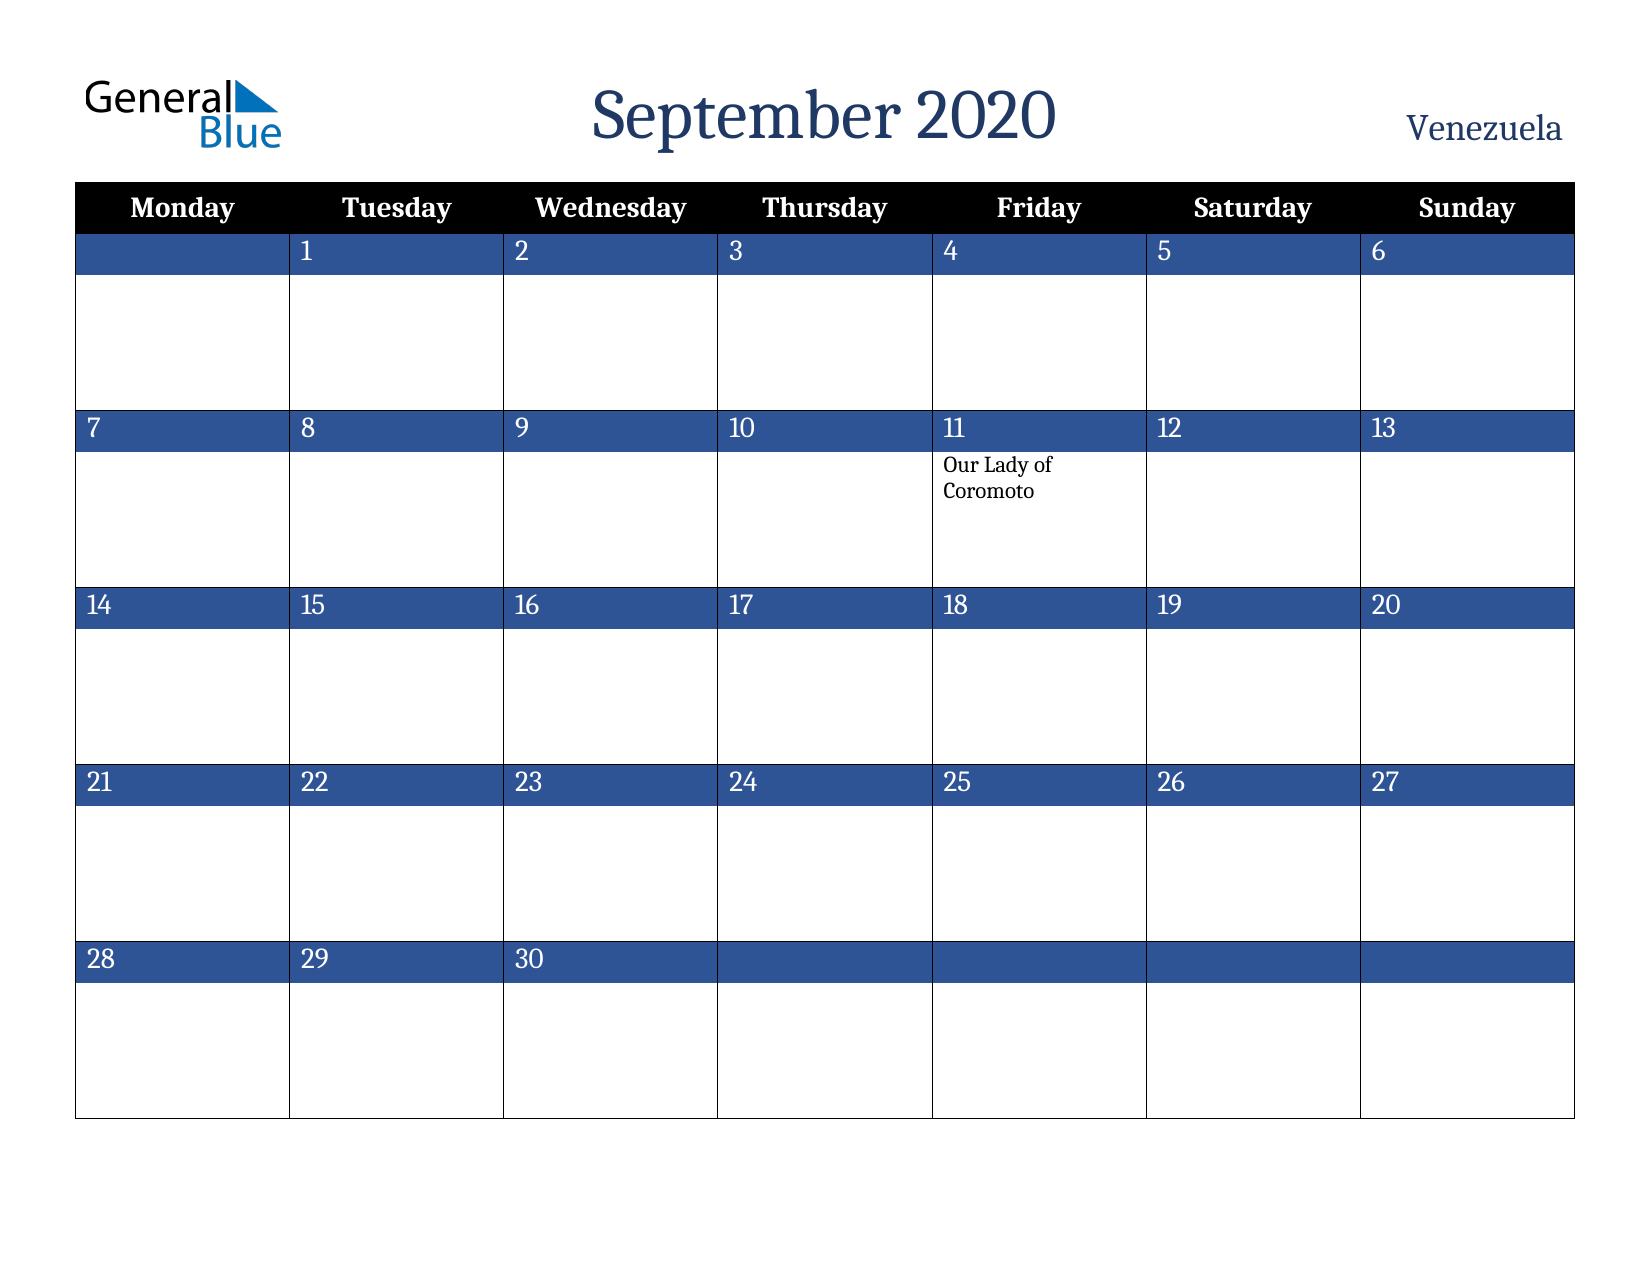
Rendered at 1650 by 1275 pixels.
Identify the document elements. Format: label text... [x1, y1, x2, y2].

table_cell [933, 983, 1146, 1118]
table_cell [290, 806, 503, 941]
table_cell 28 [76, 942, 289, 983]
table_header [76, 75, 503, 182]
table_cell [76, 983, 289, 1118]
table_cell 24 [718, 765, 932, 806]
table_cell [76, 452, 289, 587]
table_cell [1361, 983, 1574, 1118]
table_cell Monday [76, 183, 289, 233]
table_cell [933, 275, 1146, 410]
table_cell [76, 629, 289, 764]
table_cell [933, 806, 1146, 941]
table_cell 12 [1147, 411, 1360, 452]
table_cell Saturday [1147, 183, 1360, 233]
table_cell [718, 275, 932, 410]
table_cell [933, 629, 1146, 764]
table_cell 23 [504, 765, 717, 806]
table_cell [504, 983, 717, 1118]
table_cell 16 [504, 588, 717, 629]
table_cell 22 [290, 765, 503, 806]
table_cell Wednesday [504, 183, 717, 233]
table_cell [290, 275, 503, 410]
table_cell 19 [1147, 588, 1360, 629]
table_cell Our Lady of Coromoto [933, 452, 1146, 587]
table_cell [290, 629, 503, 764]
table_cell [290, 983, 503, 1118]
table_cell [504, 452, 717, 587]
table_cell 6 [1361, 234, 1574, 275]
table_cell 17 [718, 588, 932, 629]
picture [86, 80, 281, 148]
table_cell [718, 942, 932, 983]
table_cell [76, 806, 289, 941]
table_cell [1361, 275, 1574, 410]
table_cell [504, 806, 717, 941]
table_cell [1147, 806, 1360, 941]
table_cell [504, 275, 717, 410]
table_cell 15 [290, 588, 503, 629]
table_cell [1147, 983, 1360, 1118]
table_cell 14 [76, 588, 289, 629]
table_cell 1 [290, 234, 503, 275]
table_cell [933, 942, 1146, 983]
table_cell [504, 629, 717, 764]
table_cell 27 [1361, 765, 1574, 806]
table_cell [718, 983, 932, 1118]
table_cell 8 [290, 411, 503, 452]
table_cell [290, 452, 503, 587]
table_cell 13 [1361, 411, 1574, 452]
table_cell 4 [933, 234, 1146, 275]
table_cell Friday [933, 183, 1146, 233]
table_cell [76, 275, 289, 410]
table_cell Sunday [1361, 183, 1574, 233]
table_cell Thursday [718, 183, 932, 233]
table_cell 9 [504, 411, 717, 452]
table_cell [1147, 275, 1360, 410]
table_header Venezuela [1146, 75, 1574, 182]
table_cell [718, 452, 932, 587]
table_cell 26 [1147, 765, 1360, 806]
table_cell 3 [718, 234, 932, 275]
table_cell [1147, 942, 1360, 983]
table_cell [718, 629, 932, 764]
table_cell 5 [1147, 234, 1360, 275]
table_cell [1361, 452, 1574, 587]
table_cell 10 [718, 411, 932, 452]
table_cell 18 [933, 588, 1146, 629]
table_cell 29 [290, 942, 503, 983]
table_cell [1147, 629, 1360, 764]
table_cell 21 [76, 765, 289, 806]
table_cell 30 [504, 942, 717, 983]
table_cell [1361, 806, 1574, 941]
table_cell 20 [1361, 588, 1574, 629]
table_cell [1361, 942, 1574, 983]
table_cell [718, 806, 932, 941]
table_header September 2020 [504, 75, 1146, 182]
table_cell [1147, 452, 1360, 587]
table_cell 7 [76, 411, 289, 452]
table_cell 25 [933, 765, 1146, 806]
table_cell [76, 234, 289, 275]
table_cell [1361, 629, 1574, 764]
table_cell 2 [504, 234, 717, 275]
table_cell 11 [933, 411, 1146, 452]
table_cell Tuesday [290, 183, 503, 233]
